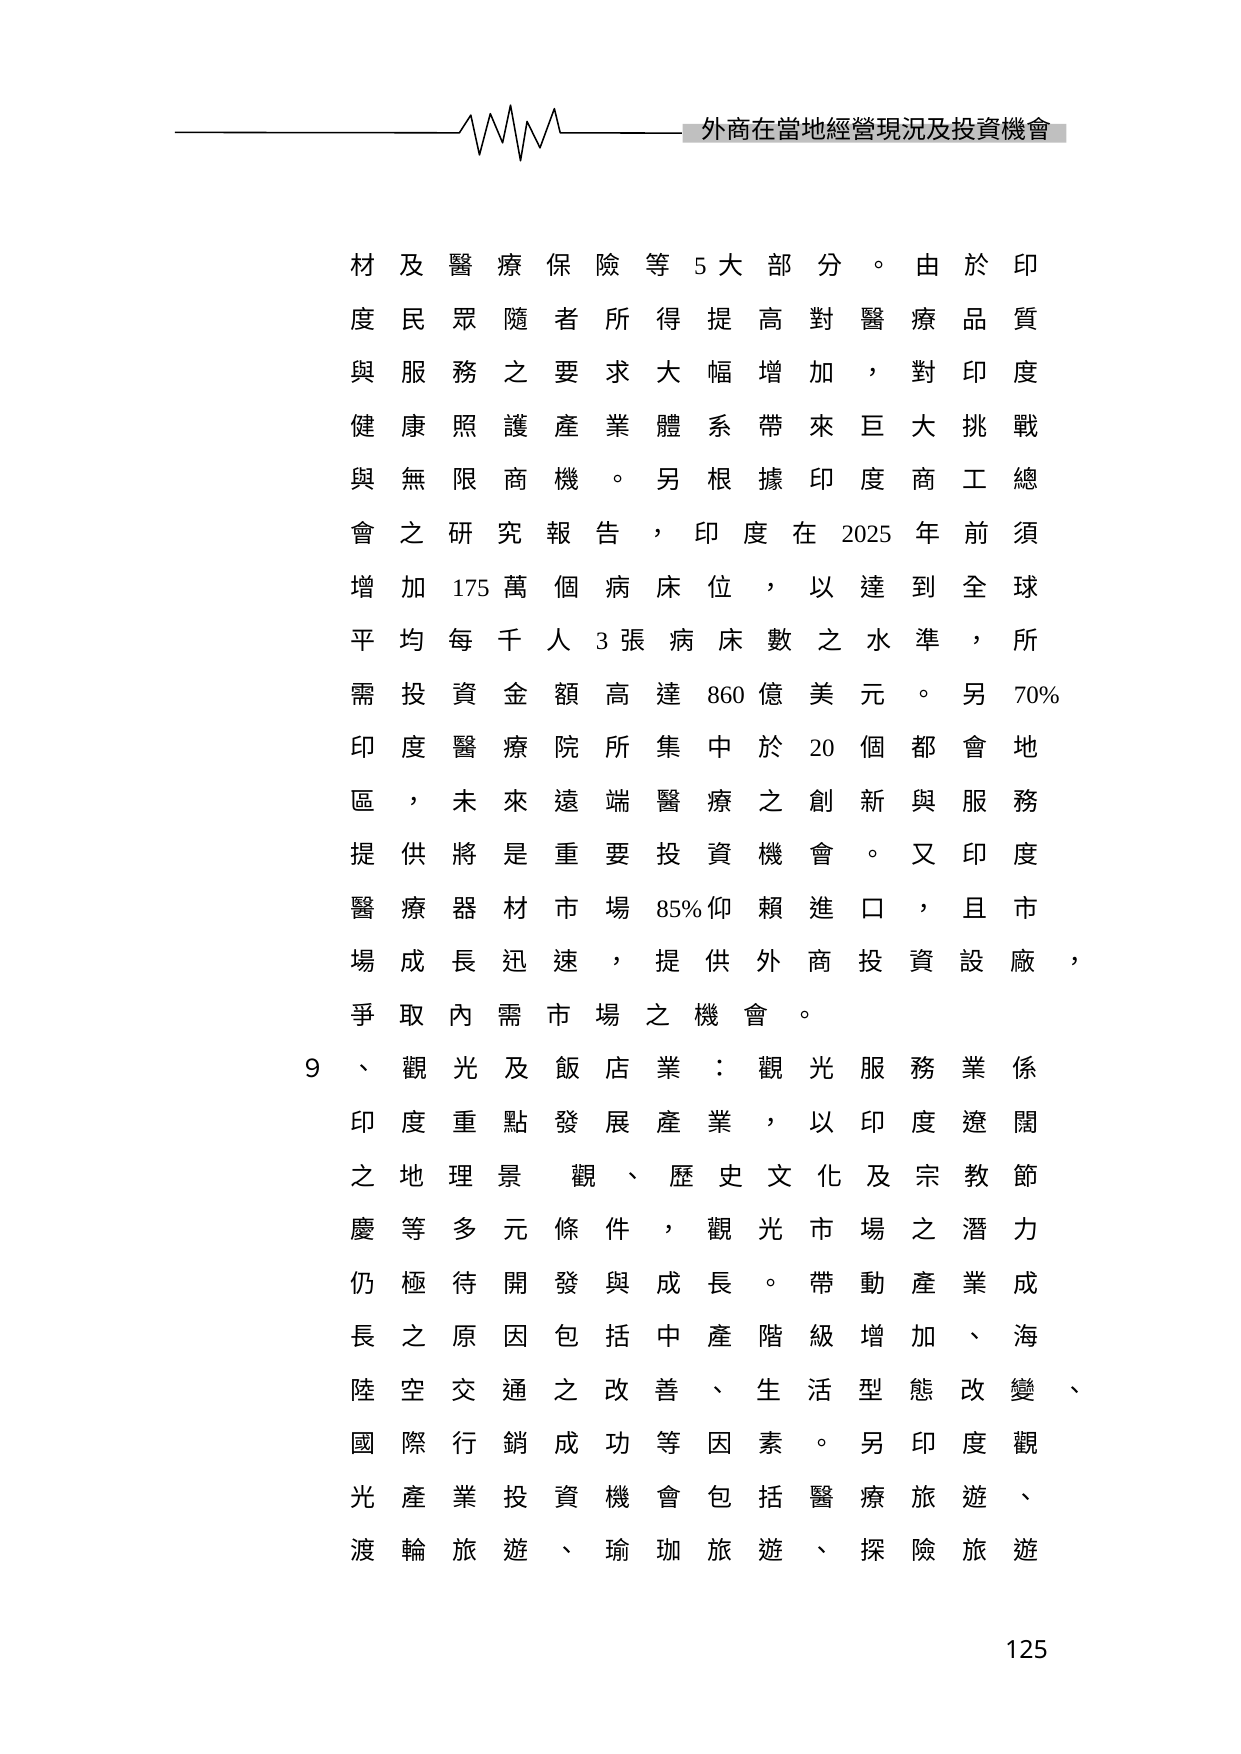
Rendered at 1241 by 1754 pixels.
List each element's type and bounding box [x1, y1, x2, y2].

text [276, 237, 1063, 1040]
text [276, 1040, 1063, 1576]
